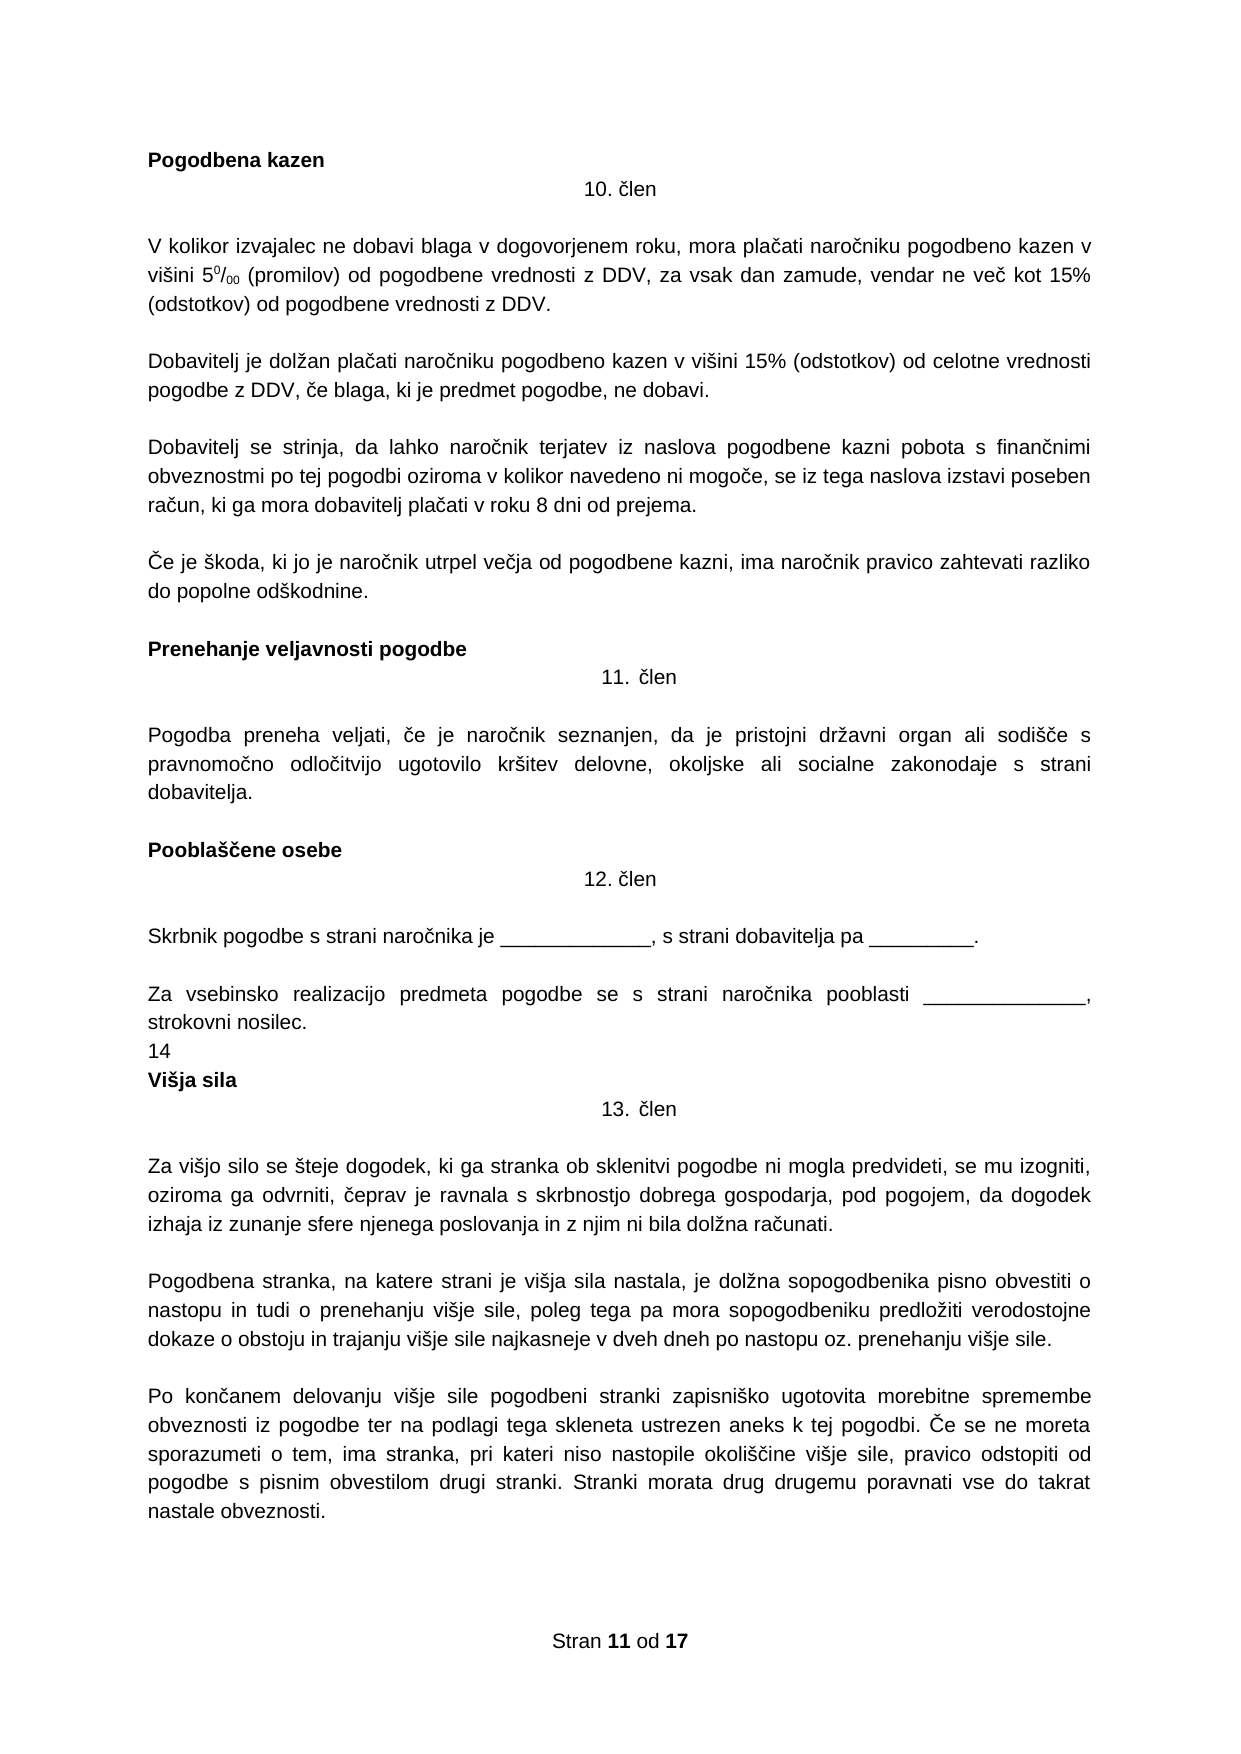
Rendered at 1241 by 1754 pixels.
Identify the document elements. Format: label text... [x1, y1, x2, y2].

text 12. člen [148, 866, 1092, 890]
text Prenehanje veljavnosti pogodbe [148, 636, 1092, 660]
text Po končanem delovanju višje sile pogodbeni stranki zapisniško ugotovita morebitne spremembe obveznosti iz pogodbe ter na podlagi tega skleneta ustrezen aneks k tej pogodbi. Če se ne moreta sporazumeti o tem, ima stranka, pri kateri niso nastopile okoliščine višje sile, pravico odstopiti od pogodbe s pisnim obvestilom drugi stranki. Stranki morata drug drugemu poravnati vse do takrat nastale obveznosti. [148, 1384, 1092, 1523]
text Pooblaščene osebe [148, 838, 1092, 862]
text 14 [148, 1039, 1092, 1063]
list člen [185, 1096, 1092, 1120]
list člen [185, 665, 1092, 689]
text Za vsebinsko realizacijo predmeta pogodbe se s strani naročnika pooblasti ______________, strokovni nosilec. [148, 981, 1092, 1034]
text 10. člen [148, 176, 1092, 200]
text Za višjo silo se šteje dogodek, ki ga stranka ob sklenitvi pogodbe ni mogla predvideti, se mu izogniti, oziroma ga odvrniti, čeprav je ravnala s skrbnostjo dobrega gospodarja, pod pogojem, da dogodek izhaja iz zunanje sfere njenega poslovanja in z njim ni bila dolžna računati. [148, 1154, 1092, 1235]
text Dobavitelj se strinja, da lahko naročnik terjatev iz naslova pogodbene kazni pobota s finančnimi obveznostmi po tej pogodbi oziroma v kolikor navedeno ni mogoče, se iz tega naslova izstavi poseben račun, ki ga mora dobavitelj plačati v roku 8 dni od prejema. [148, 435, 1092, 517]
text V kolikor izvajalec ne dobavi blaga v dogovorjenem roku, mora plačati naročniku pogodbeno kazen v višini 50/00 (promilov) od pogodbene vrednosti z DDV, za vsak dan zamude, vendar ne več kot 15% (odstotkov) od pogodbene vrednosti z DDV. [148, 234, 1092, 315]
text Če je škoda, ki jo je naročnik utrpel večja od pogodbene kazni, ima naročnik pravico zahtevati razliko do popolne odškodnine. [148, 550, 1092, 603]
text Pogodba preneha veljati, če je naročnik seznanjen, da je pristojni državni organ ali sodišče s pravnomočno odločitvijo ugotovilo kršitev delovne, okoljske ali socialne zakonodaje s strani dobavitelja. [148, 723, 1092, 804]
text Pogodbena kazen [148, 148, 1092, 172]
text Višja sila [148, 1068, 1092, 1092]
text Dobavitelj je dolžan plačati naročniku pogodbeno kazen v višini 15% (odstotkov) od celotne vrednosti pogodbe z DDV, če blaga, ki je predmet pogodbe, ne dobavi. [148, 349, 1092, 402]
text Pogodbena stranka, na katere strani je višja sila nastala, je dolžna sopogodbenika pisno obvestiti o nastopu in tudi o prenehanju višje sile, poleg tega pa mora sopogodbeniku predložiti verodostojne dokaze o obstoju in trajanju višje sile najkasneje v dveh dneh po nastopu oz. prenehanju višje sile. [148, 1269, 1092, 1350]
text Skrbnik pogodbe s strani naročnika je _____________, s strani dobavitelja pa _________. [148, 924, 1092, 948]
